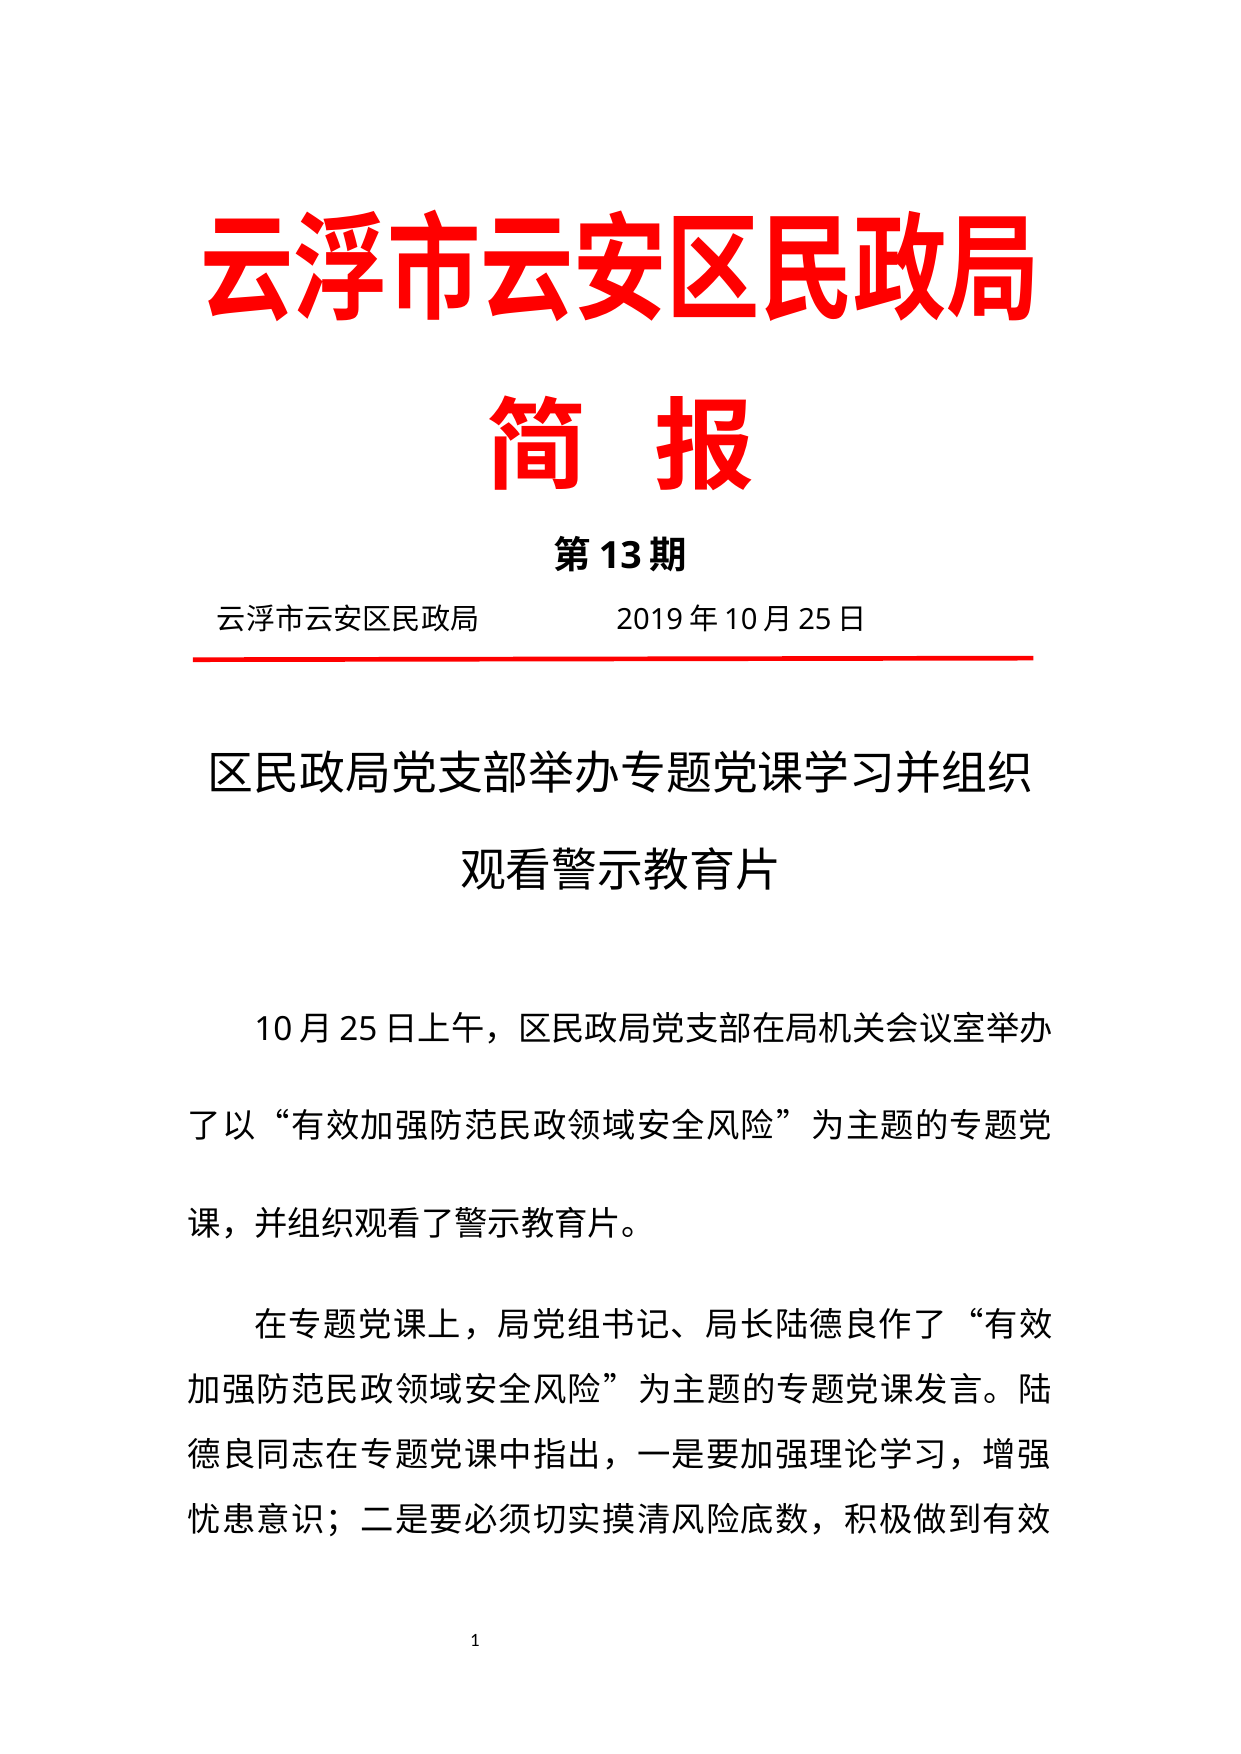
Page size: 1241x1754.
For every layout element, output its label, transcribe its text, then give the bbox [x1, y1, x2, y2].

text 云浮市云安区民政局 [187, 162, 1053, 357]
text 10月25日上午，区民政局党支部在局机关会议室举办了以“有效加强防范民政领域安全风险”为主题的专题党课，并组织观看了警示教育片。 [187, 993, 1053, 1253]
text 第13期 [187, 519, 1053, 584]
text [187, 1290, 1053, 1550]
text 区民政局党支部举办专题党课学习并组织观看警示教育片 [187, 721, 1053, 916]
text 简 报 [187, 357, 1053, 519]
text 云浮市云安区民政局 2019年10月25日 [187, 584, 1053, 649]
